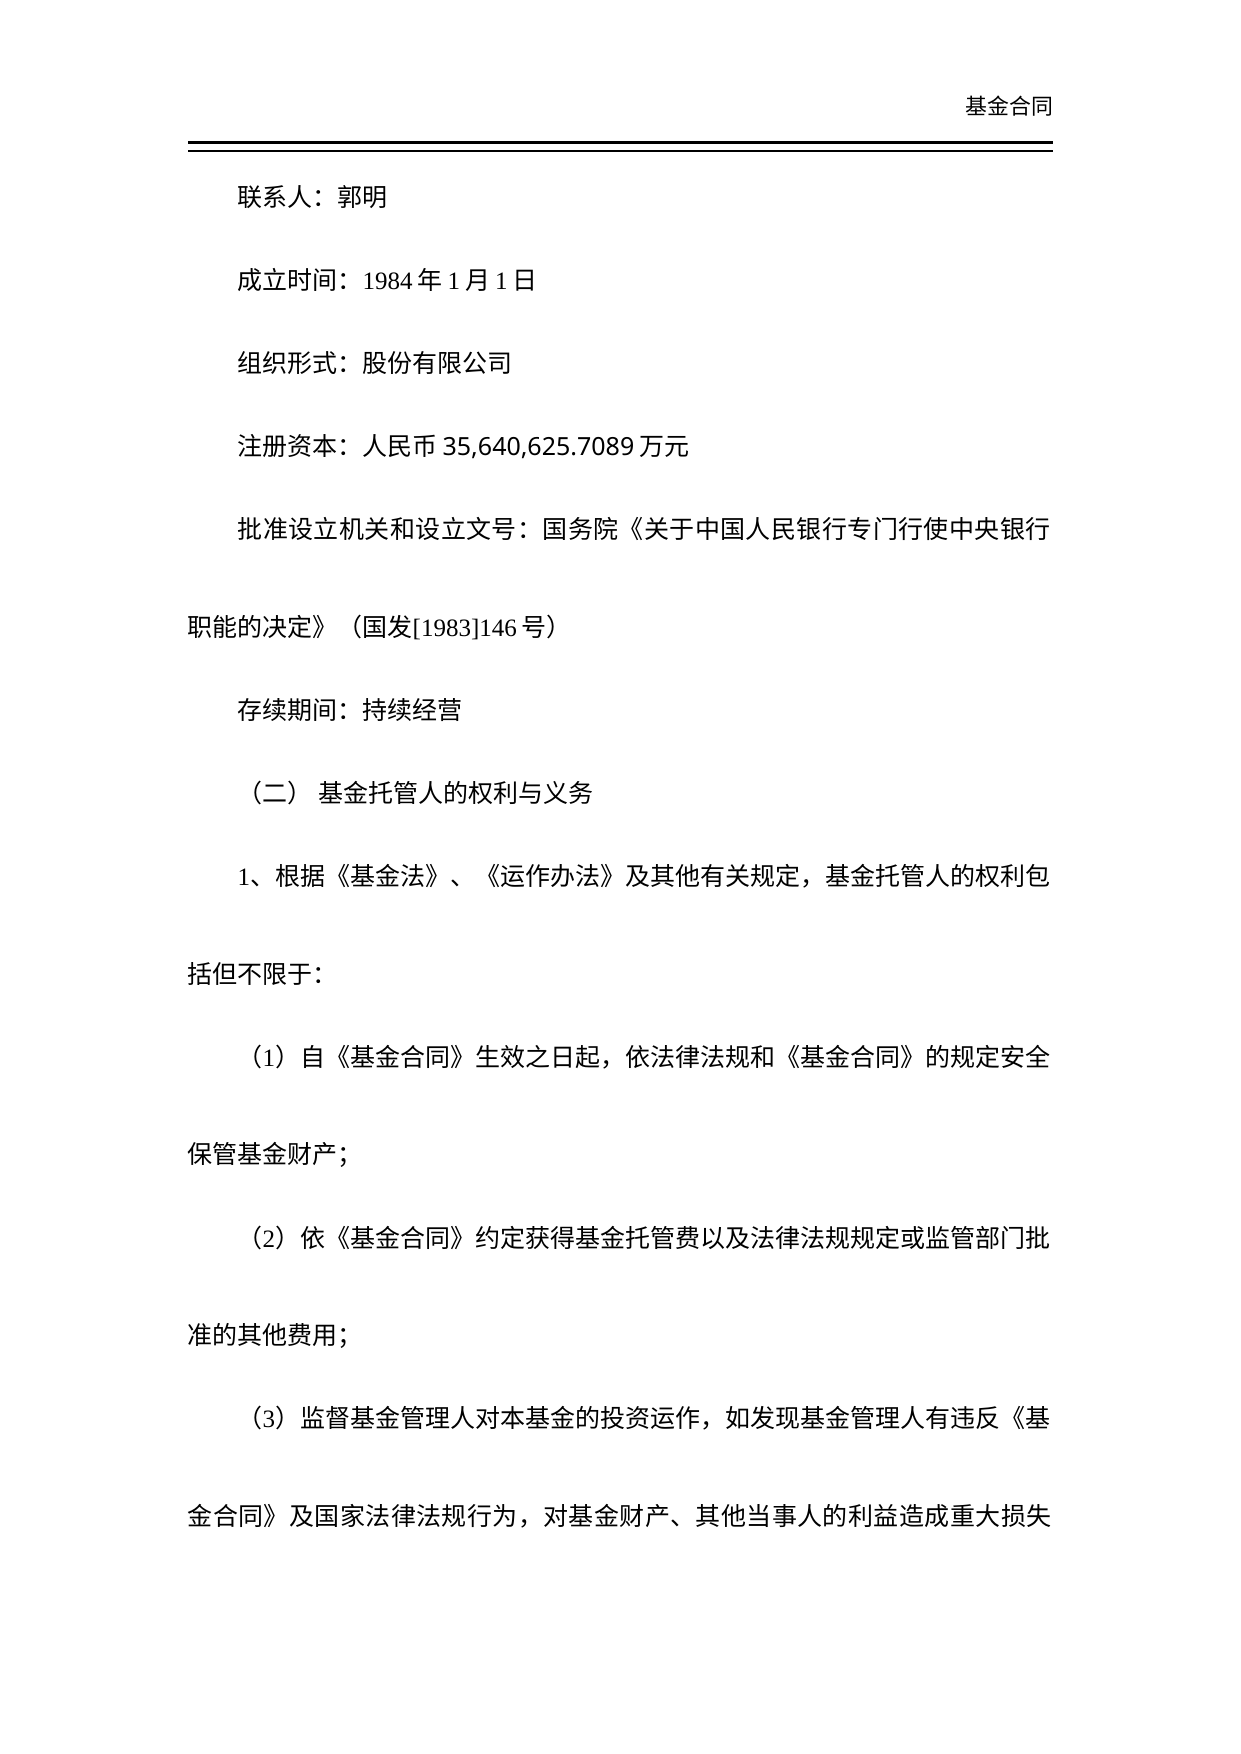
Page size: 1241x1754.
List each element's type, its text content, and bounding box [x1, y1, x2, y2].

text 1、根据《基金法》、《运作办法》及其他有关规定，基金托管人的权利包括但不限于： [187, 842, 1053, 1005]
text （1）自《基金合同》生效之日起，依法律法规和《基金合同》的规定安全保管基金财产； [187, 1023, 1053, 1186]
text 成立时间：1984年1月1日 [187, 246, 1053, 311]
text 注册资本：人民币35,640,625.7089万元 [187, 412, 1053, 477]
text 批准设立机关和设立文号：国务院《关于中国人民银行专门行使中央银行职能的决定》（国发[1983]146号） [187, 496, 1053, 658]
text 存续期间：持续经营 [187, 676, 1053, 741]
text 联系人：郭明 [187, 163, 1053, 228]
text （二） 基金托管人的权利与义务 [187, 759, 1053, 824]
text 组织形式：股份有限公司 [187, 329, 1053, 394]
text （2）依《基金合同》约定获得基金托管费以及法律法规规定或监管部门批准的其他费用； [187, 1204, 1053, 1366]
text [187, 1384, 1053, 1547]
